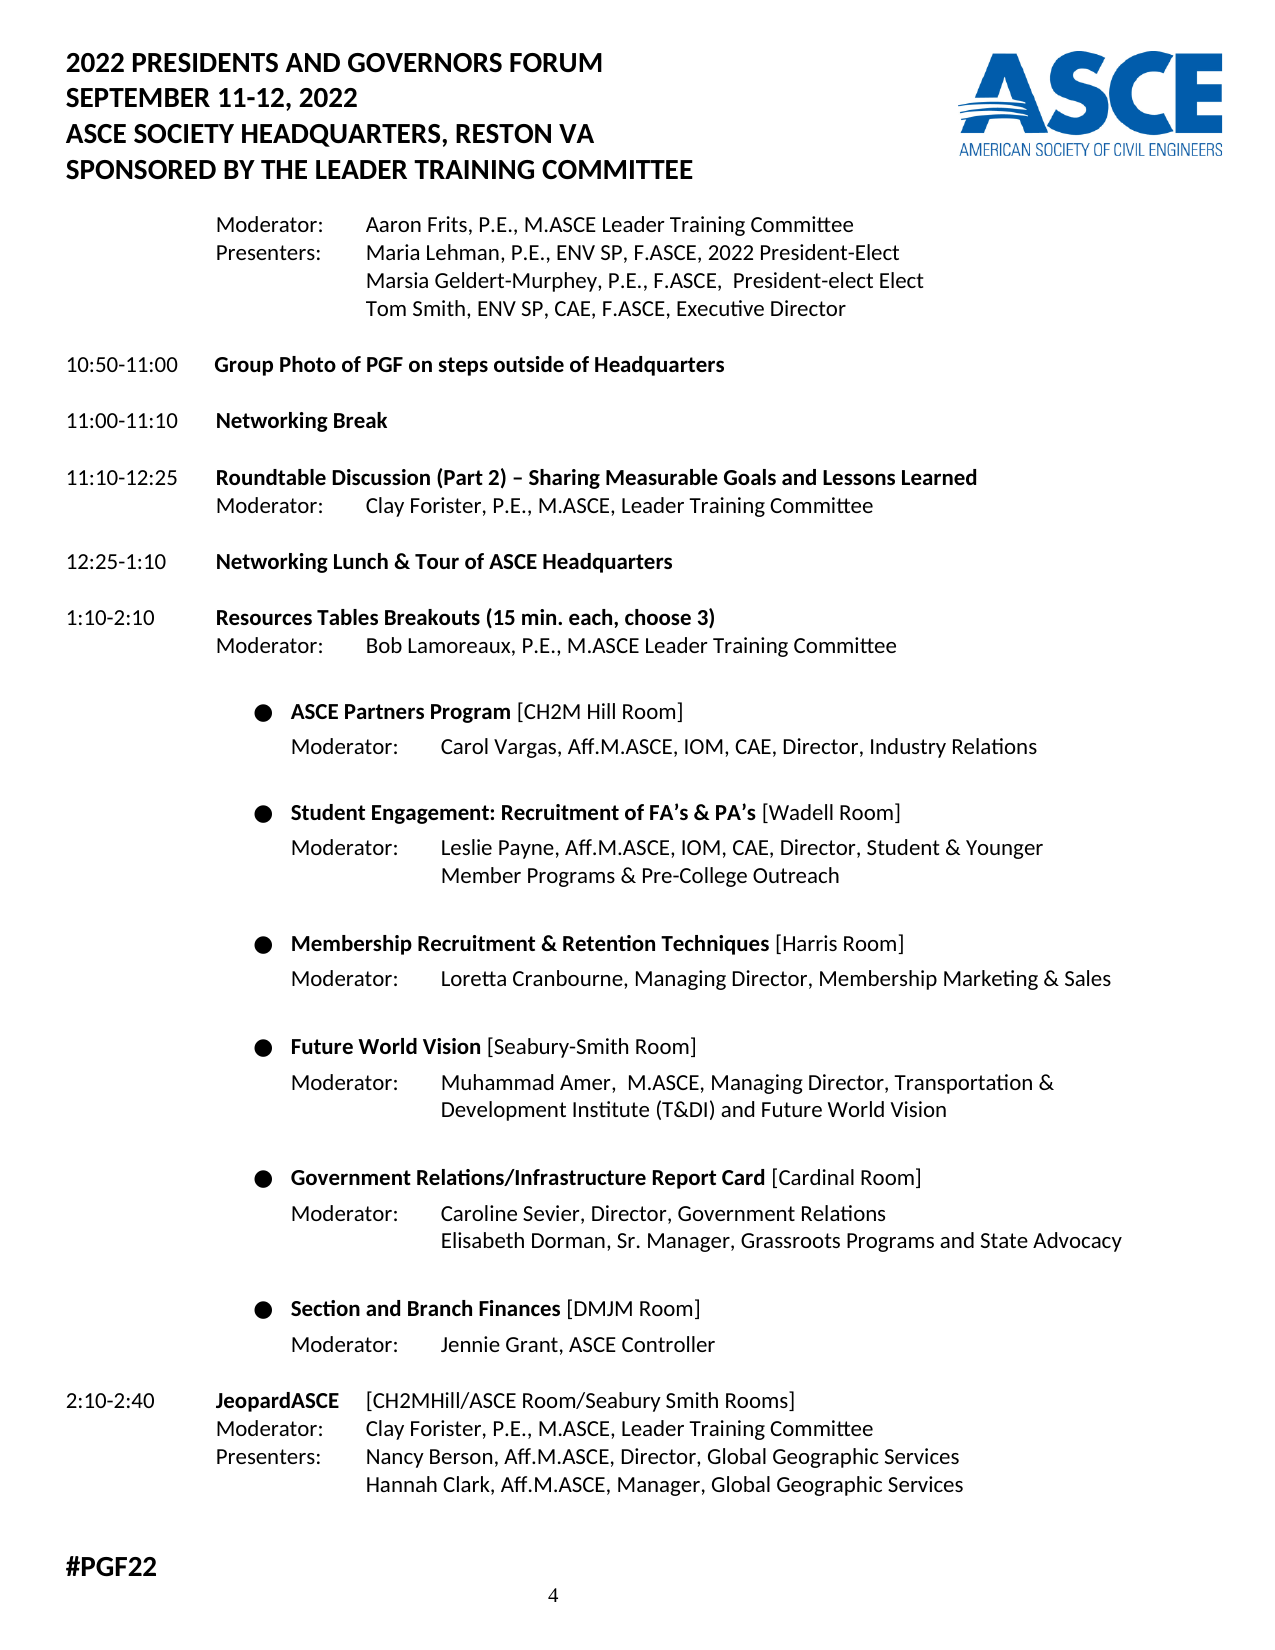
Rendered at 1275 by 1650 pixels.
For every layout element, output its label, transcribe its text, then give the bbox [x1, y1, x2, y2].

text Moderator: Leslie Payne, Aff.M.ASCE, IOM, CAE, Director, Student & Younger [291, 833, 1275, 862]
text 1:10-2:10 Resources Tables Breakouts (15 min. each, choose 3) [66, 603, 1275, 631]
text Presenters: Maria Lehman, P.E., ENV SP, F.ASCE, 2022 President-Elect [141, 238, 1275, 267]
text Development Institute (T&DI) and Future World Vision [366, 1096, 1275, 1124]
text Marsia Geldert-Murphey, P.E., F.ASCE, President-elect Elect [66, 267, 1275, 294]
text Moderator: Loretta Cranbourne, Managing Director, Membership Marketing & Sales [216, 964, 1275, 993]
text 2:10-2:40 JeopardASCE [CH2MHill/ASCE Room/Seabury Smith Rooms] [66, 1386, 1275, 1414]
text Moderator: Clay Forister, P.E., M.ASCE, Leader Training Committee [141, 491, 1275, 519]
list Government Relations/Infrastructure Report Card [Cardinal Room] [253, 1152, 1275, 1199]
list Student Engagement: Recruitment of FA’s & PA’s [Wadell Room] [253, 787, 1275, 833]
text 10:50-11:00 Group Photo of PGF on steps outside of Headquarters [66, 351, 1275, 379]
list Membership Recruitment & Retention Techniques [Harris Room] [253, 918, 1275, 964]
picture [958, 51, 1223, 156]
text Moderator: Caroline Sevier, Director, Government Relations [216, 1199, 1275, 1227]
text Tom Smith, ENV SP, CAE, F.ASCE, Executive Director [66, 294, 1275, 323]
text Presenters: Nancy Berson, Aff.M.ASCE, Director, Global Geographic Services [216, 1442, 1275, 1470]
text 11:00-11:10 Networking Break [66, 407, 1275, 435]
text Hannah Clark, Aff.M.ASCE, Manager, Global Geographic Services [103, 1470, 1275, 1498]
text Elisabeth Dorman, Sr. Manager, Grassroots Programs and State Advocacy [366, 1227, 1275, 1255]
text Moderator: Carol Vargas, Aff.M.ASCE, IOM, CAE, Director, Industry Relations [66, 732, 1275, 760]
text 12:25-1:10 Networking Lunch & Tour of ASCE Headquarters [66, 547, 1275, 575]
list ASCE Partners Program [CH2M Hill Room] [253, 685, 1275, 732]
text Member Programs & Pre-College Outreach [366, 862, 1275, 889]
text 11:10-12:25 Roundtable Discussion (Part 2) – Sharing Measurable Goals and Lessons Learned [66, 463, 1275, 491]
list Future World Vision [Seabury-Smith Room] [253, 1021, 1275, 1068]
text Moderator: Bob Lamoreaux, P.E., M.ASCE Leader Training Committee [66, 631, 1275, 659]
text Moderator: Aaron Frits, P.E., M.ASCE Leader Training Committee [141, 211, 1275, 238]
text Moderator: Clay Forister, P.E., M.ASCE, Leader Training Committee [216, 1414, 1275, 1442]
text Moderator: Muhammad Amer, M.ASCE, Managing Director, Transportation & [216, 1068, 1275, 1096]
text Moderator: Jennie Grant, ASCE Controller [216, 1330, 1275, 1358]
list Section and Branch Finances [DMJM Room] [253, 1283, 1275, 1330]
